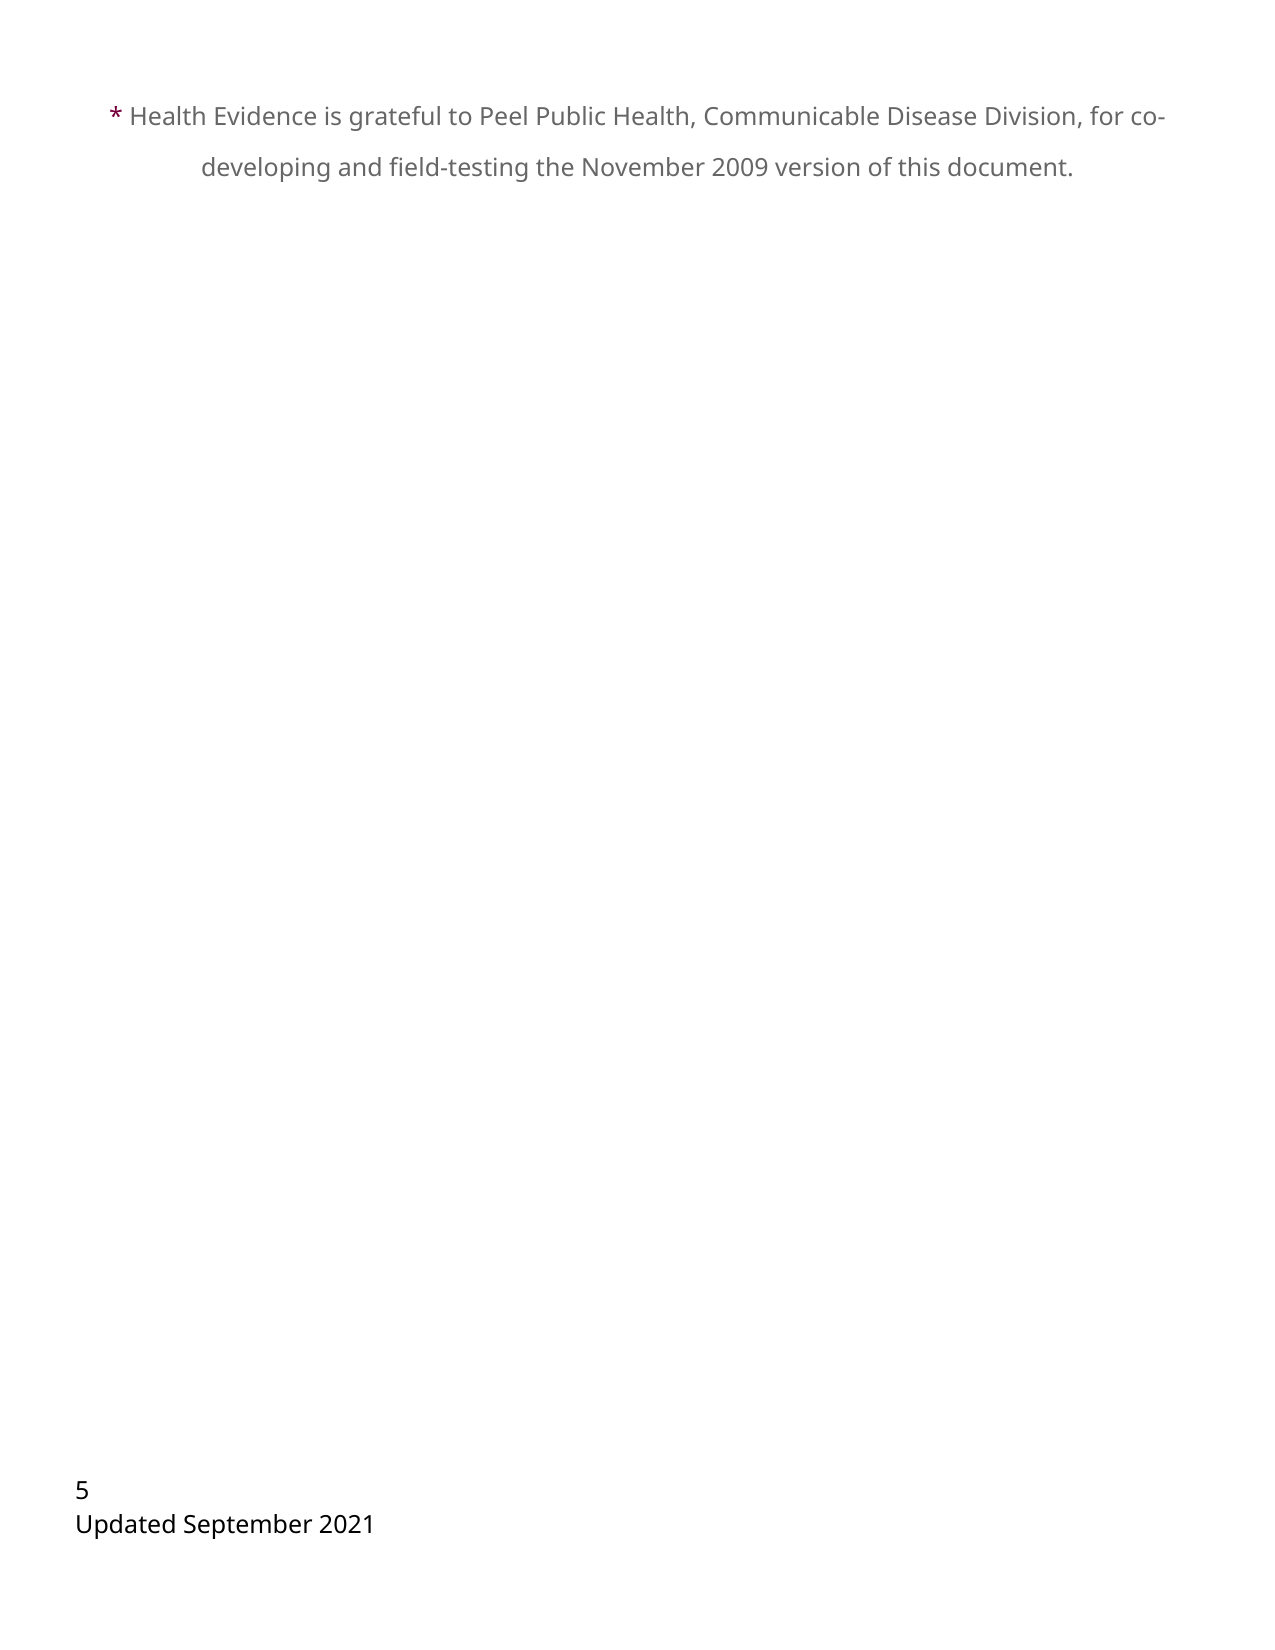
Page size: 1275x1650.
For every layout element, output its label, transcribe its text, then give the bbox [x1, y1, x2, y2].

text * Health Evidence is grateful to Peel Public Health, Communicable Disease Division, for co-developing and field-testing the November 2009 version of this document. [75, 99, 1200, 184]
